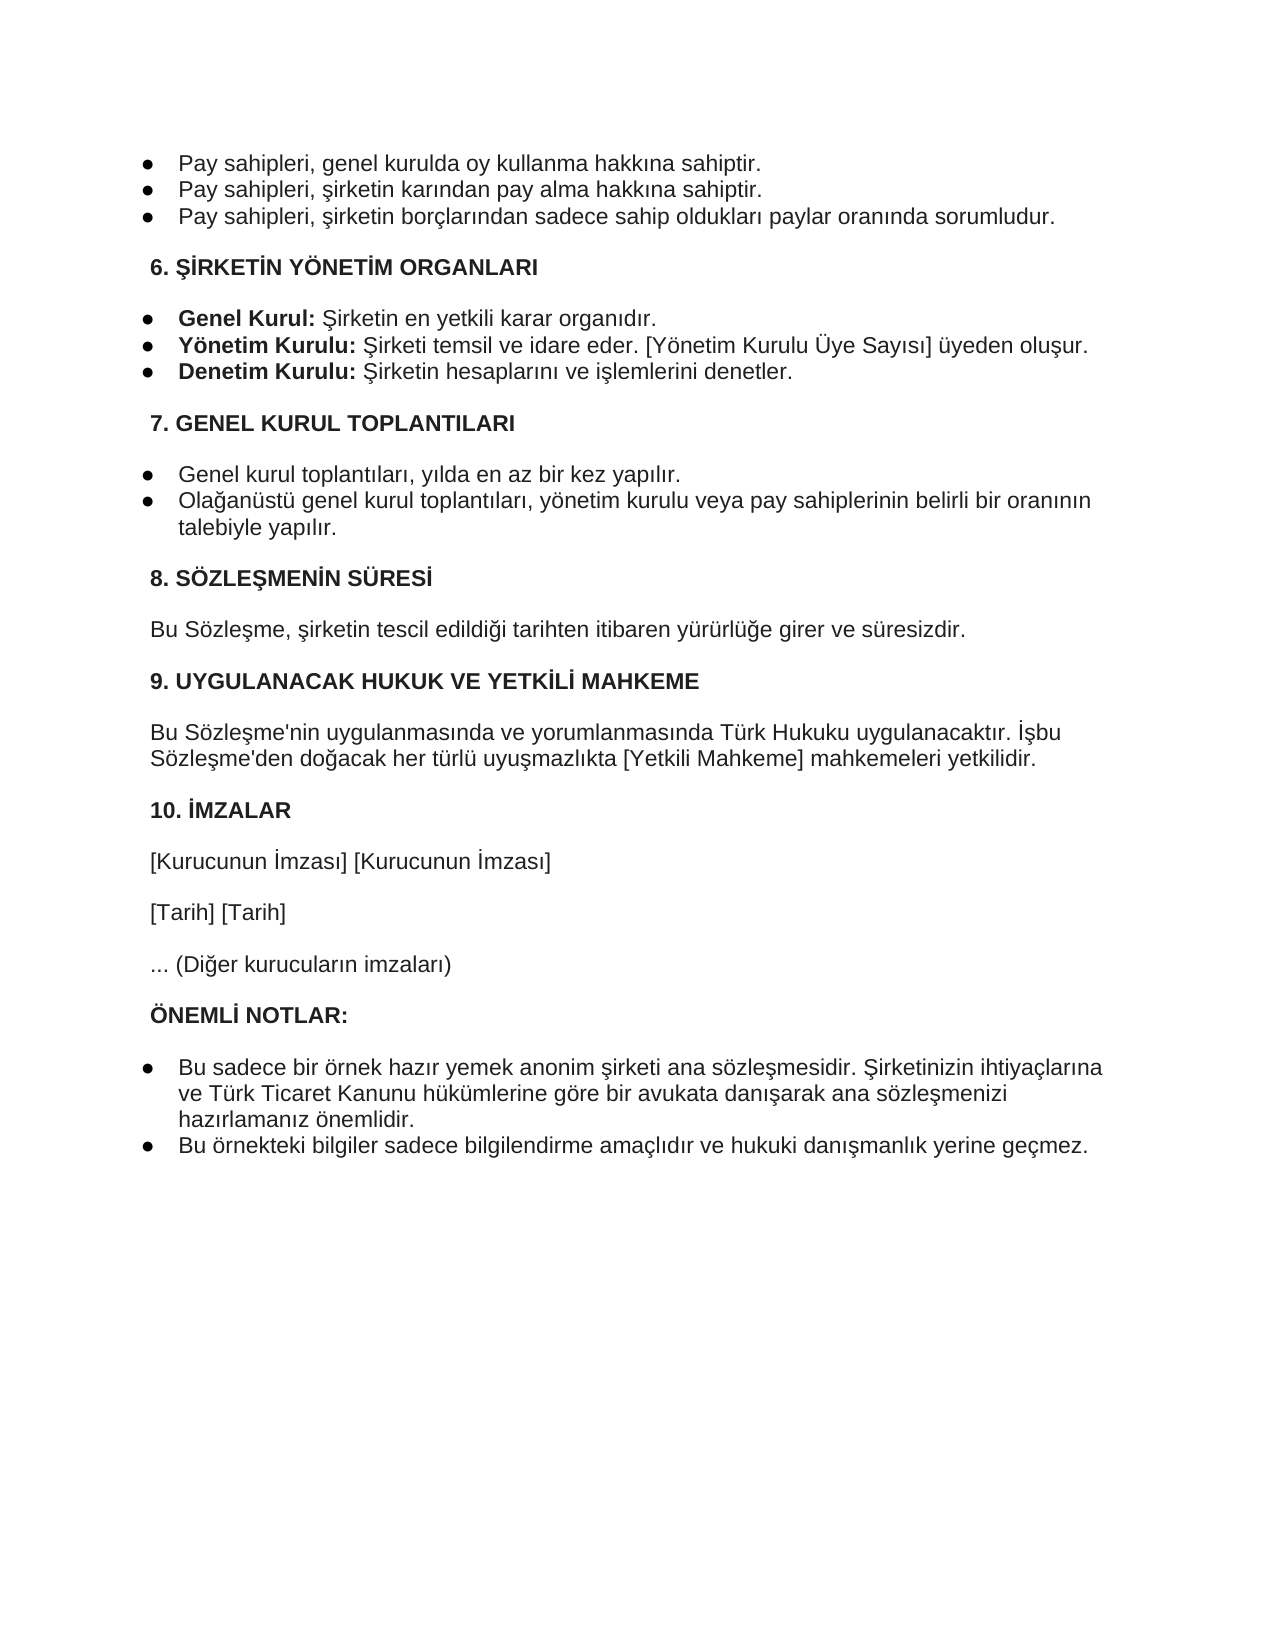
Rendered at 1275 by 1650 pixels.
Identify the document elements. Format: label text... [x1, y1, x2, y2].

list Denetim Kurulu: Şirketin hesaplarını ve işlemlerini denetler. [141, 358, 1125, 384]
list Pay sahipleri, genel kurulda oy kullanma hakkına sahiptir. [141, 150, 1125, 176]
text [Tarih] [Tarih] [150, 899, 1125, 926]
text 9. UYGULANACAK HUKUK VE YETKİLİ MAHKEME [150, 668, 1125, 694]
text 6. ŞİRKETİN YÖNETİM ORGANLARI [150, 254, 1125, 280]
text 7. GENEL KURUL TOPLANTILARI [150, 409, 1125, 436]
list Bu örnekteki bilgiler sadece bilgilendirme amaçlıdır ve hukuki danışmanlık yerine geçmez. [141, 1132, 1125, 1159]
text Bu Sözleşme, şirketin tescil edildiği tarihten itibaren yürürlüğe girer ve süresizdir. [150, 616, 1125, 643]
list Genel kurul toplantıları, yılda en az bir kez yapılır. [141, 461, 1125, 487]
list Pay sahipleri, şirketin karından pay alma hakkına sahiptir. [141, 176, 1125, 203]
text ... (Diğer kurucuların imzaları) [150, 951, 1125, 977]
text 10. İMZALAR [150, 797, 1125, 823]
text Bu Sözleşme'nin uygulanmasında ve yorumlanmasında Türk Hukuku uygulanacaktır. İşbu Sözleşme'den doğacak her türlü uyuşmazlıkta [Yetkili Mahkeme] mahkemeleri yetkilidir. [150, 719, 1125, 772]
list Bu sadece bir örnek hazır yemek anonim şirketi ana sözleşmesidir. Şirketinizin ihtiyaçlarına ve Türk Ticaret Kanunu hükümlerine göre bir avukata danışarak ana sözleşmenizi hazırlamanız önemlidir. [141, 1053, 1125, 1132]
list Yönetim Kurulu: Şirketi temsil ve idare eder. [Yönetim Kurulu Üye Sayısı] üyeden oluşur. [141, 332, 1125, 358]
text 8. SÖZLEŞMENİN SÜRESİ [150, 565, 1125, 591]
text [Kurucunun İmzası] [Kurucunun İmzası] [150, 848, 1125, 874]
text ÖNEMLİ NOTLAR: [150, 1002, 1125, 1028]
list Genel Kurul: Şirketin en yetkili karar organıdır. [141, 305, 1125, 332]
list Pay sahipleri, şirketin borçlarından sadece sahip oldukları paylar oranında sorumludur. [141, 203, 1125, 229]
list Olağanüstü genel kurul toplantıları, yönetim kurulu veya pay sahiplerinin belirli bir oranının talebiyle yapılır. [141, 487, 1125, 540]
